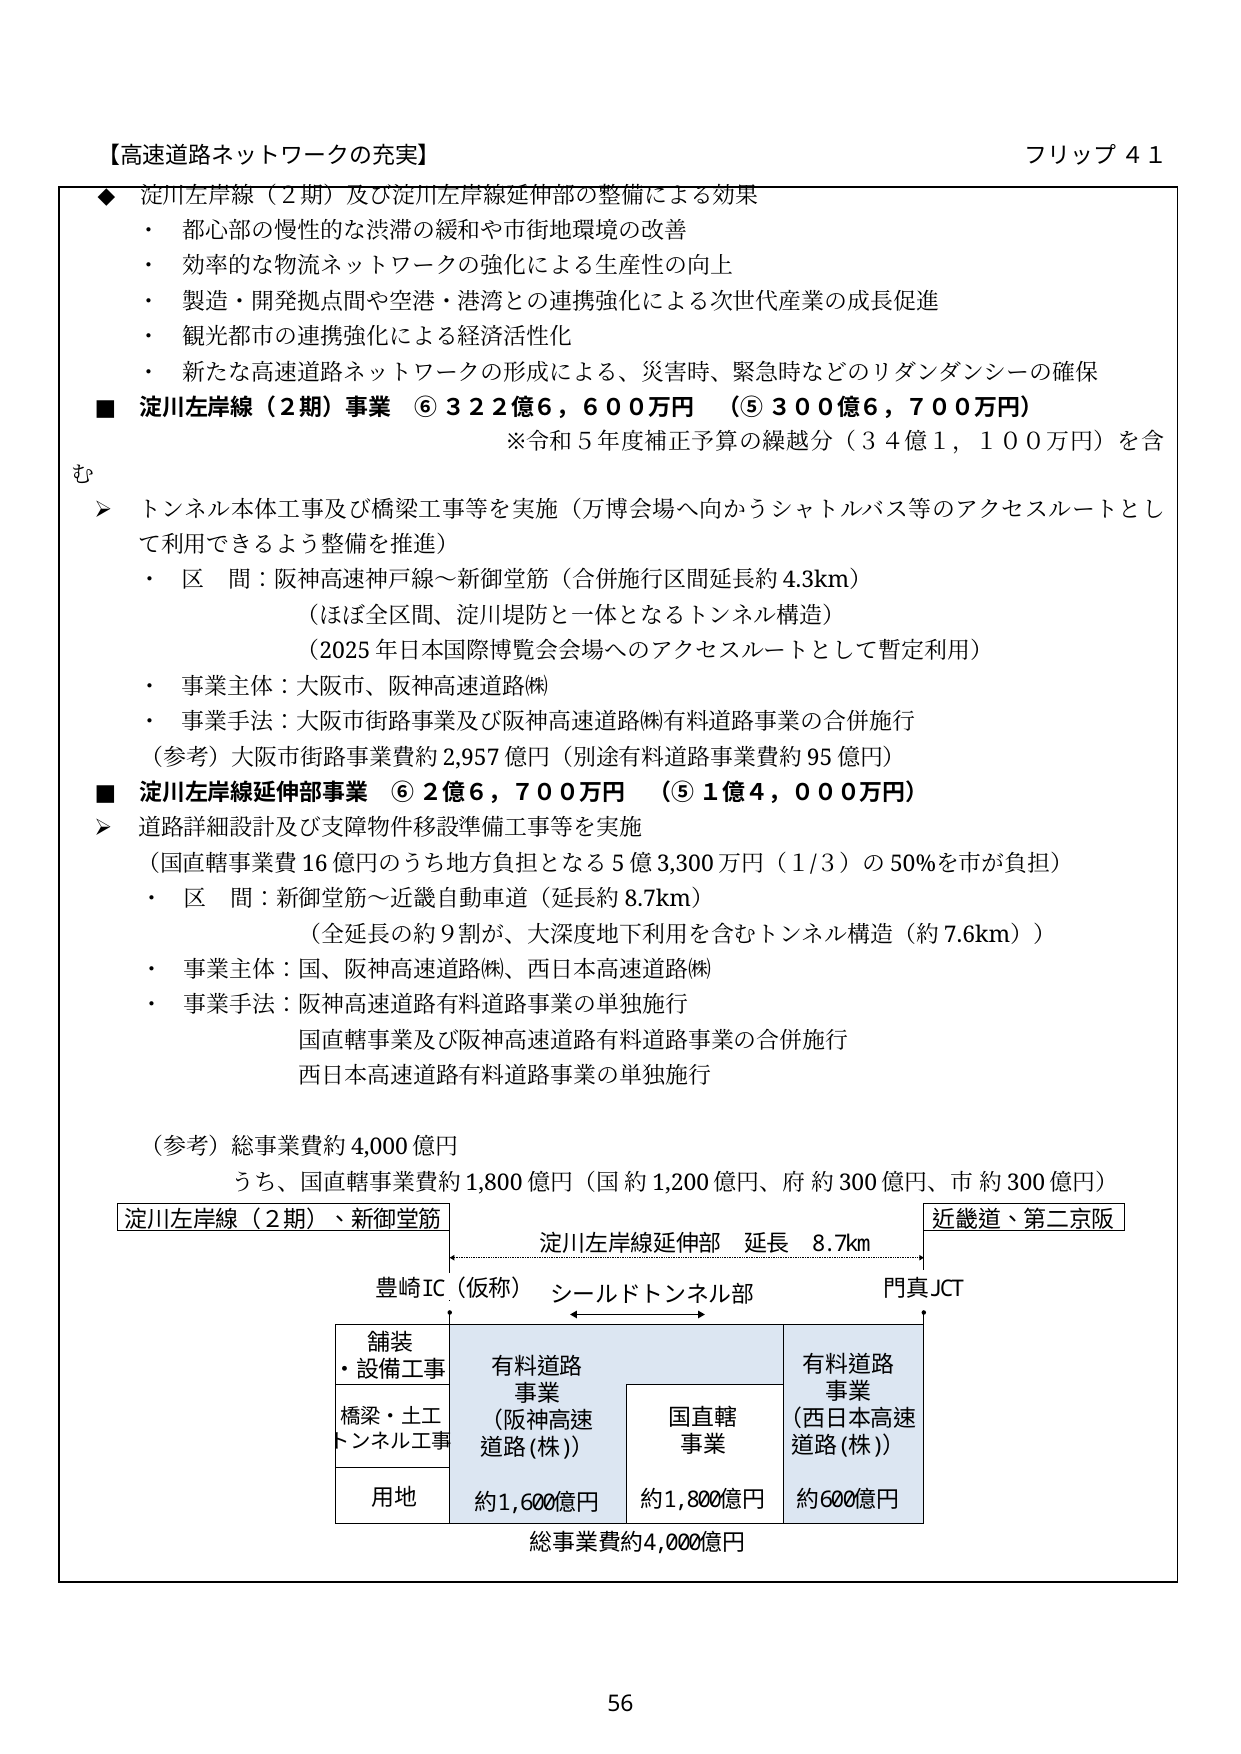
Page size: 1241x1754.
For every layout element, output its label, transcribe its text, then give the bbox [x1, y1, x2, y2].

table_header 【高速道路ネットワークの充実】 [86, 135, 835, 172]
table_header フリップ ４１ [836, 135, 1178, 172]
